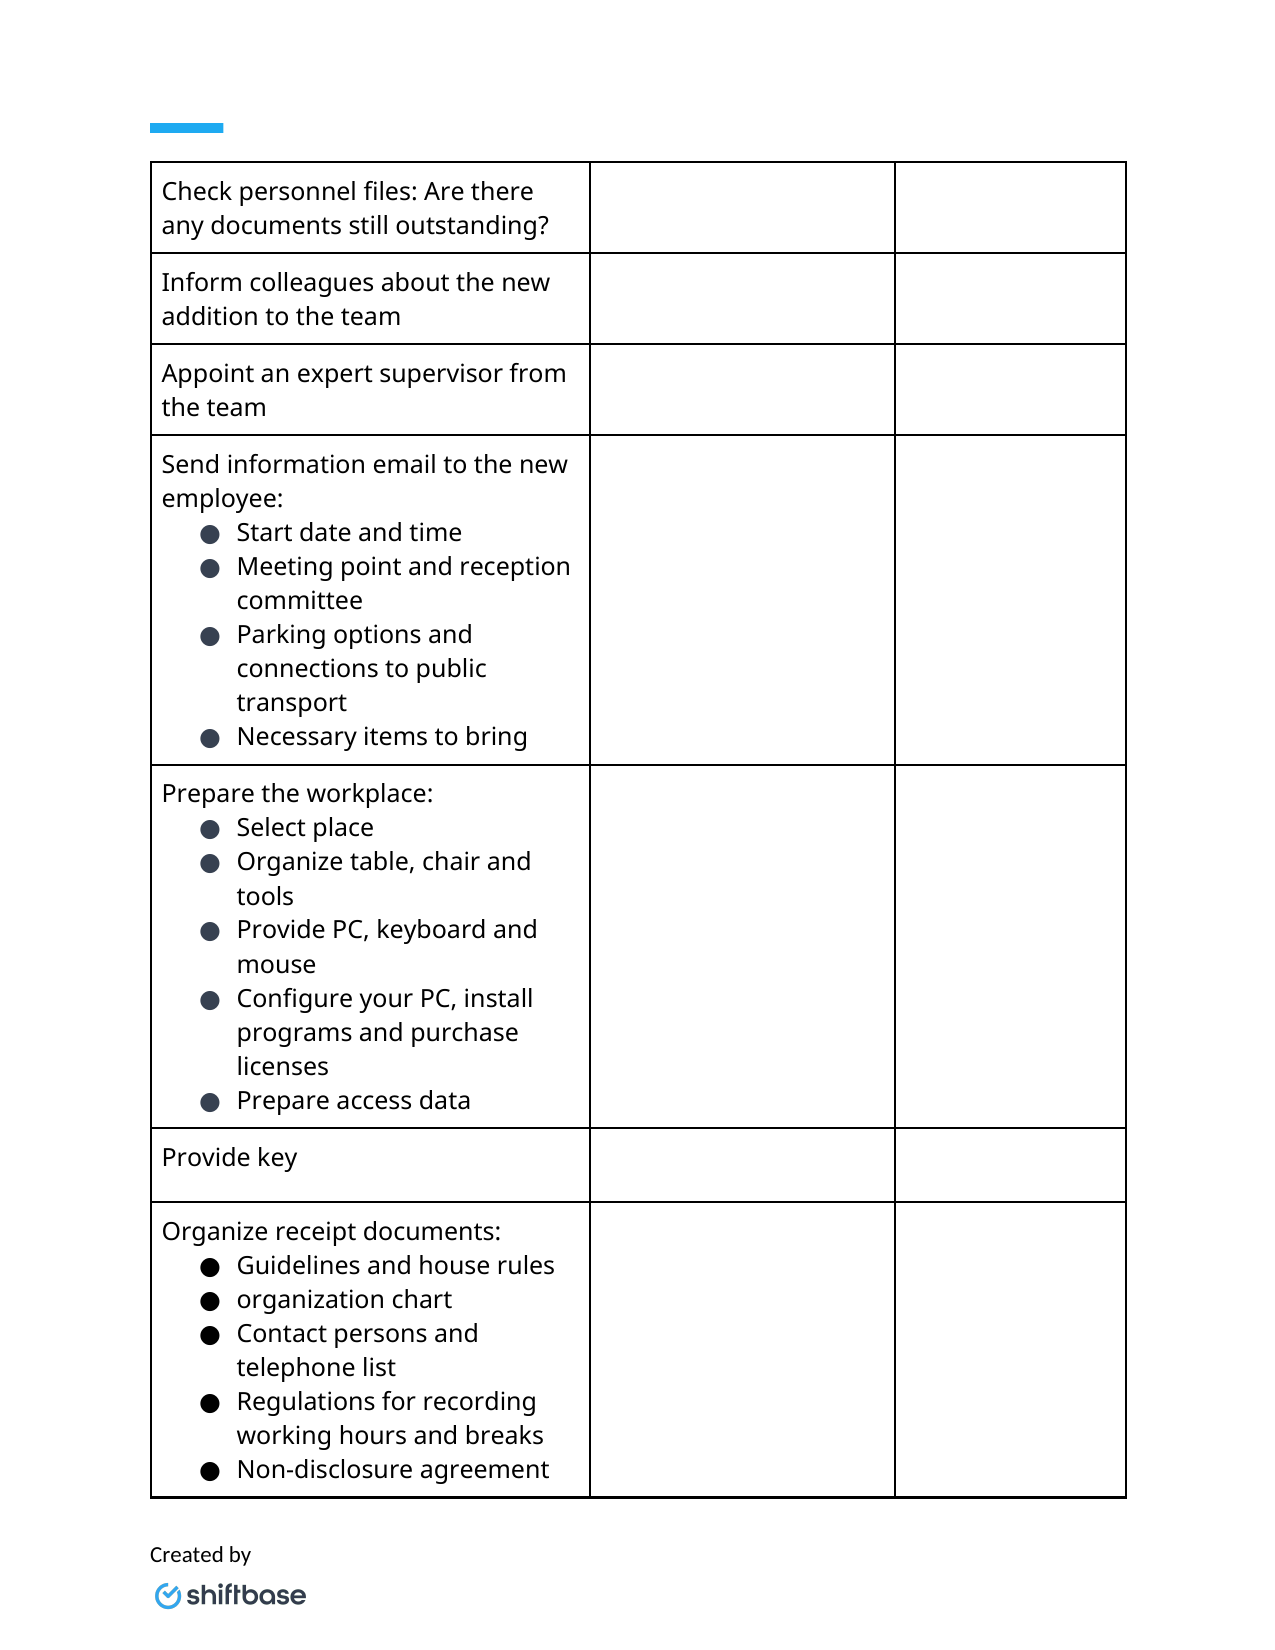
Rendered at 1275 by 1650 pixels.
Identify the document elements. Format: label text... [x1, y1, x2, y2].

table_cell [896, 345, 1125, 434]
table_cell [591, 1129, 894, 1201]
table_cell Organize receipt documents: Guidelines and house rules organization chart Contact persons and telephone list Regulations for recording working hours and breaks Non-disclosure agreement [152, 1203, 589, 1496]
table_cell [896, 1203, 1125, 1496]
table_cell [896, 766, 1125, 1127]
table_cell Appoint an expert supervisor from the team [152, 345, 589, 434]
table_cell [896, 1129, 1125, 1201]
picture [150, 123, 224, 133]
table_cell Prepare the workplace: Select place Organize table, chair and tools Provide PC, keyboard and mouse Configure your PC, install programs and purchase licenses Prepare access data [152, 766, 589, 1127]
table_cell [591, 436, 894, 763]
table_cell Provide key [152, 1129, 589, 1201]
table_cell [896, 254, 1125, 343]
table_cell [591, 254, 894, 343]
table_cell Check personnel files: Are there any documents still outstanding? [152, 163, 589, 252]
table_cell [896, 436, 1125, 763]
table_cell Inform colleagues about the new addition to the team [152, 254, 589, 343]
table_cell [591, 345, 894, 434]
table_cell [591, 766, 894, 1127]
table_cell [896, 163, 1125, 252]
table_cell [591, 1203, 894, 1496]
picture [150, 1569, 310, 1623]
table_cell Send information email to the new employee: Start date and time Meeting point and reception committee Parking options and connections to public transport Necessary items to bring [152, 436, 589, 763]
table_cell [591, 163, 894, 252]
